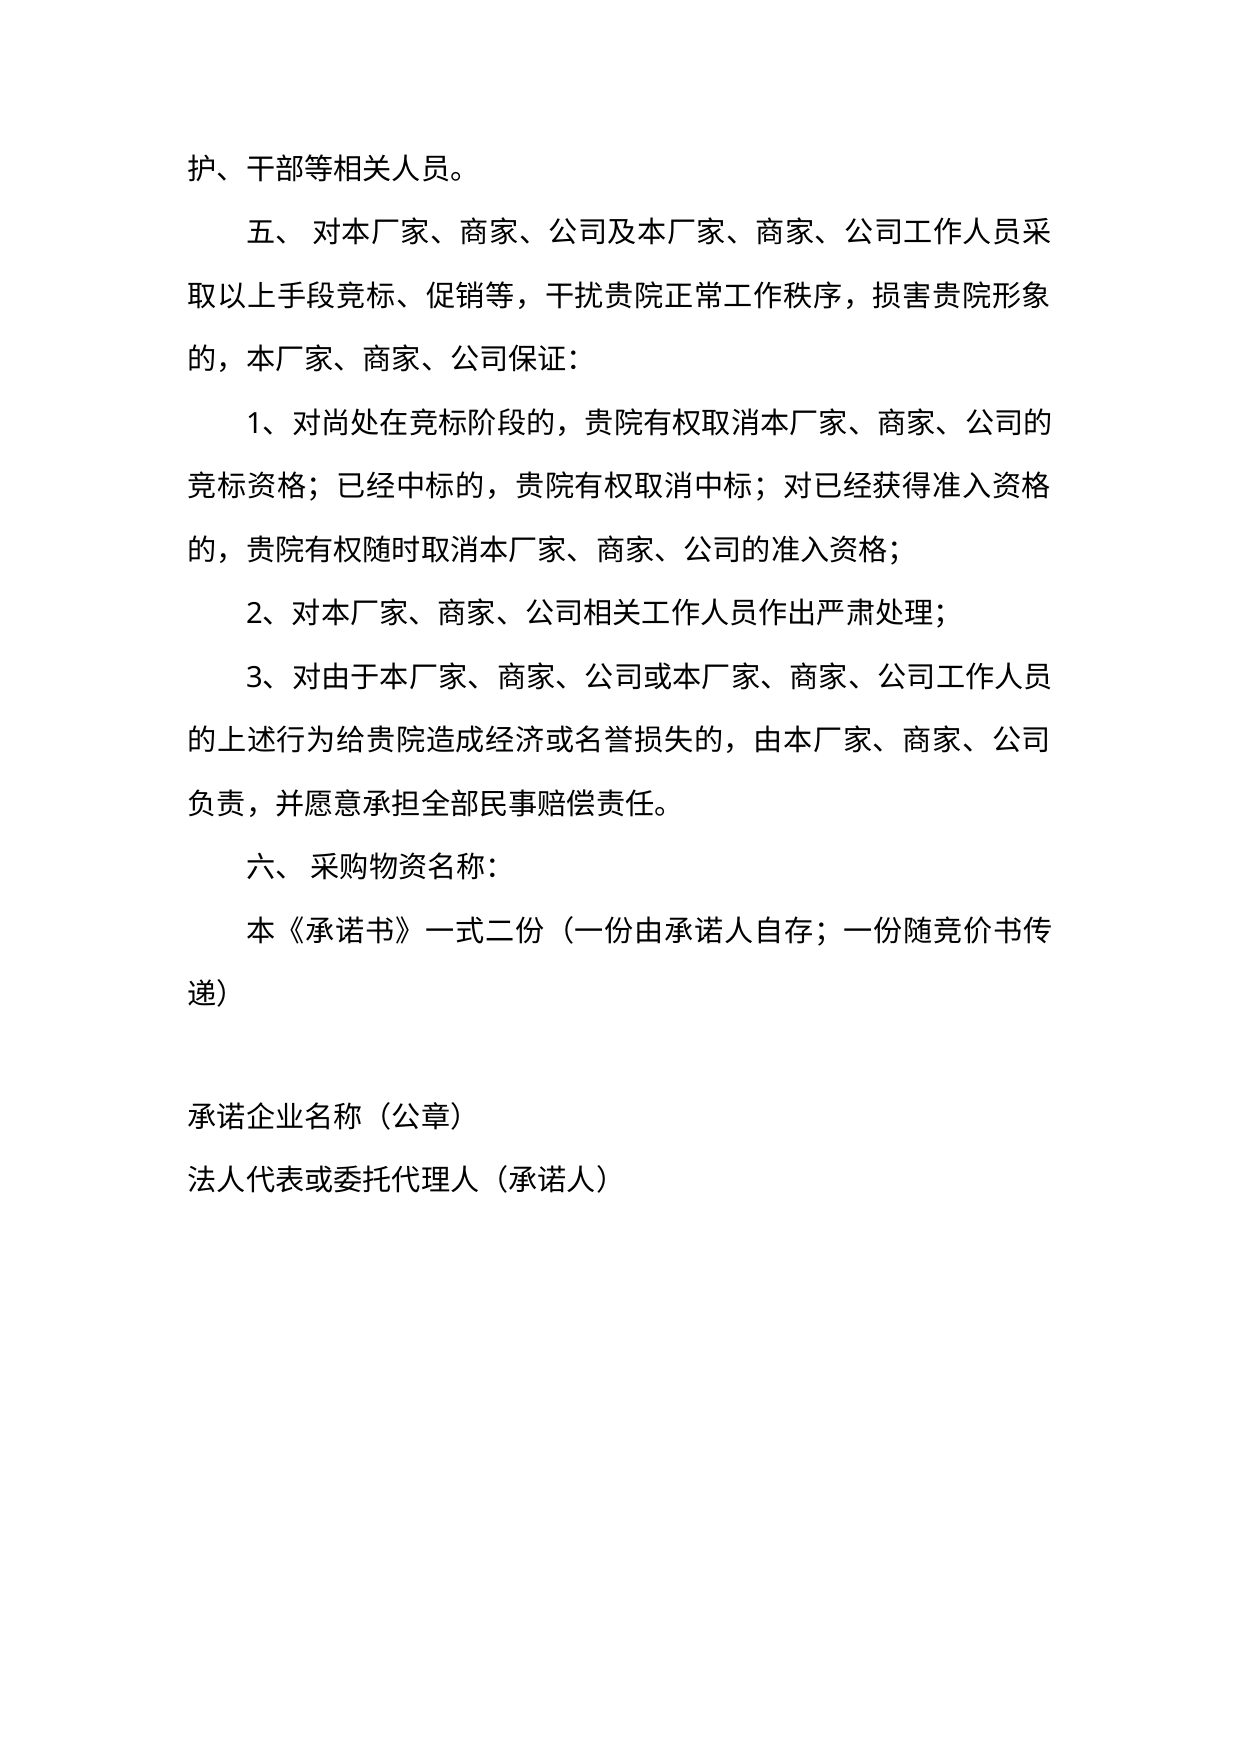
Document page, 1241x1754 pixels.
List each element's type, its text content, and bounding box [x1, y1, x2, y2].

text 本《承诺书》一式二份（一份由承诺人自存；一份随竞价书传递） [187, 907, 1053, 1013]
text 五、 对本厂家、商家、公司及本厂家、商家、公司工作人员采取以上手段竞标、促销等，干扰贵院正常工作秩序，损害贵院形象的，本厂家、商家、公司保证： [187, 209, 1053, 378]
text 1、对尚处在竞标阶段的，贵院有权取消本厂家、商家、公司的竞标资格；已经中标的，贵院有权取消中标；对已经获得准入资格的，贵院有权随时取消本厂家、商家、公司的准入资格； [187, 399, 1053, 569]
text 3、对由于本厂家、商家、公司或本厂家、商家、公司工作人员的上述行为给贵院造成经济或名誉损失的，由本厂家、商家、公司负责，并愿意承担全部民事赔偿责任。 [187, 653, 1053, 823]
text 六、 采购物资名称： [187, 844, 1053, 886]
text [187, 146, 1053, 188]
text 承诺企业名称（公章） [187, 1093, 1053, 1136]
text 2、对本厂家、商家、公司相关工作人员作出严肃处理； [187, 590, 1053, 632]
text 法人代表或委托代理人（承诺人） [187, 1157, 1053, 1199]
